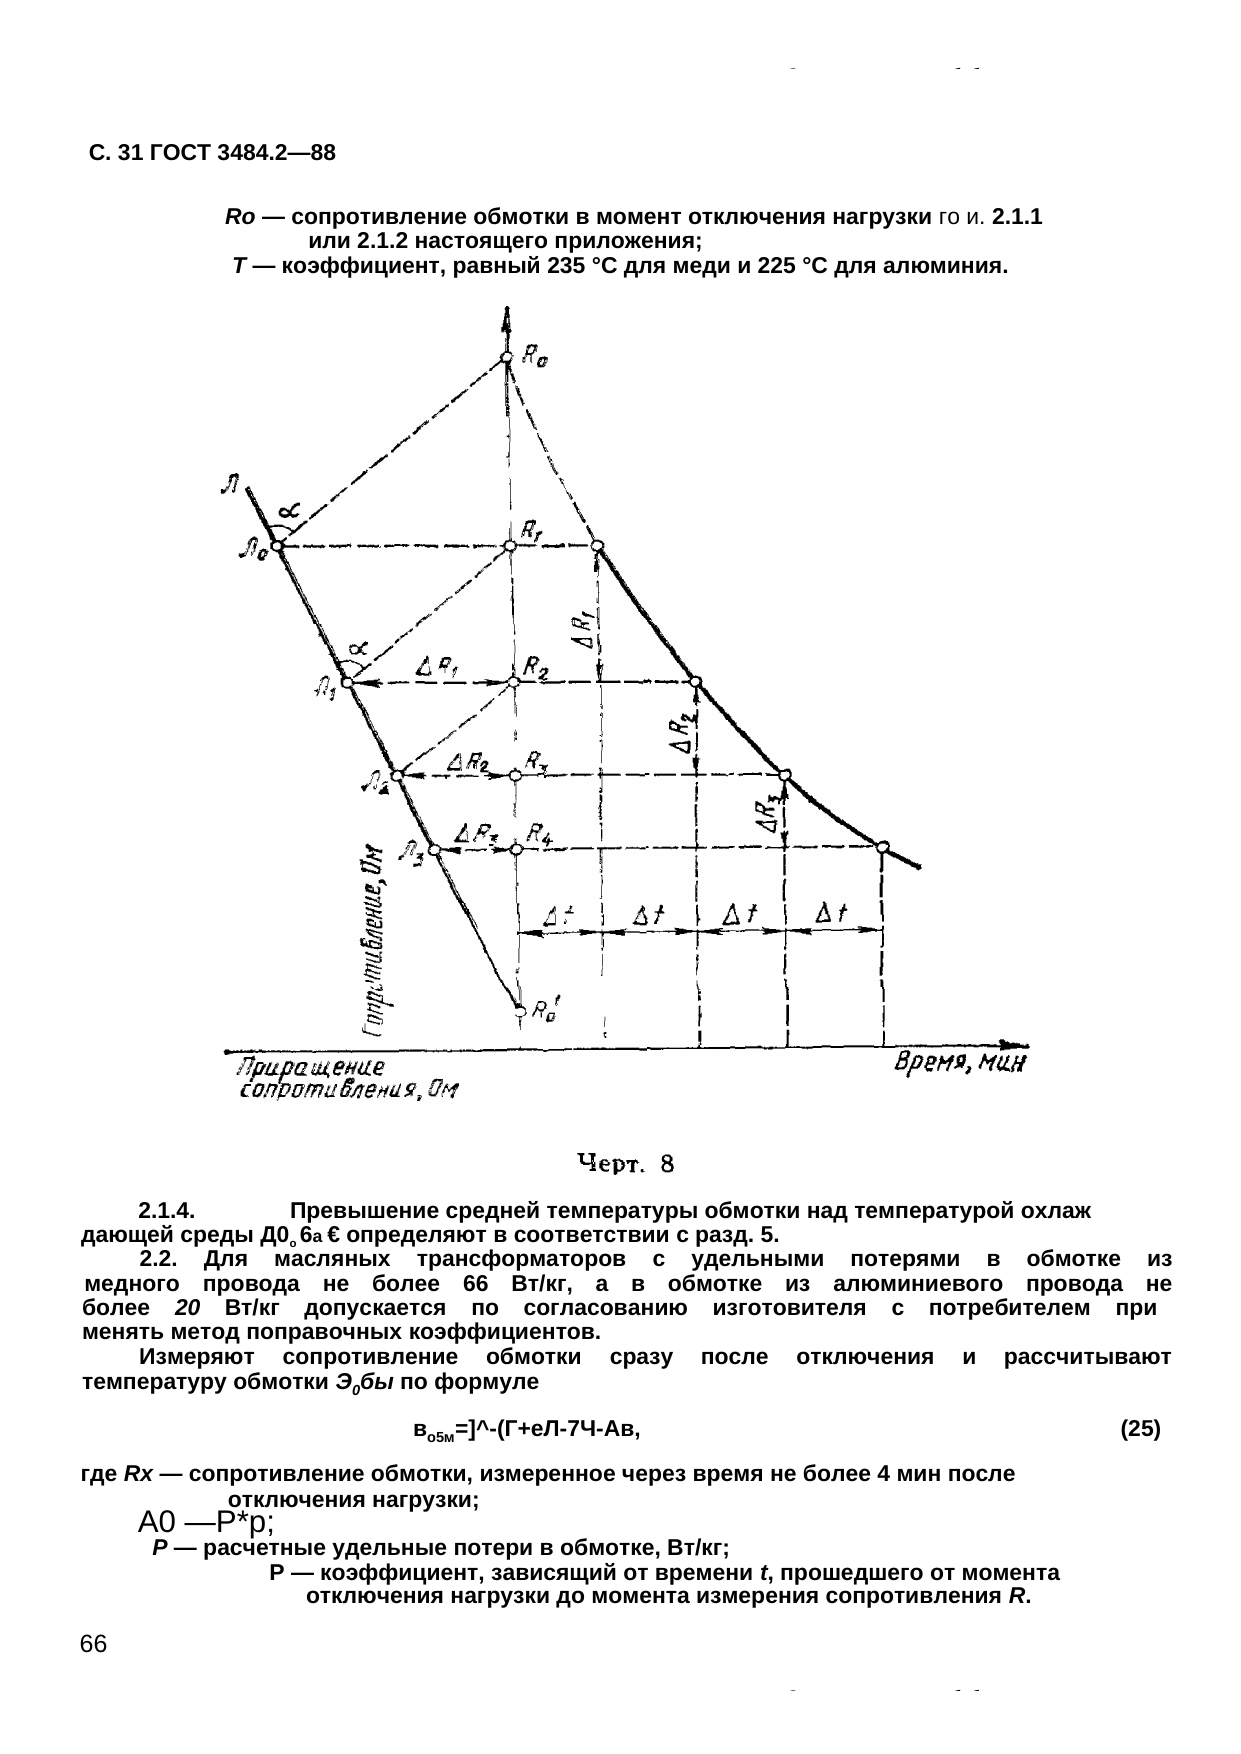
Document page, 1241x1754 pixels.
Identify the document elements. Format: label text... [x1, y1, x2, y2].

text Ro — сопротивление обмотки в момент отключения нагрузки го и. 2.1.1 или 2.1.2 настоящего приложения; [225, 205, 1063, 253]
text Т — коэффициент, равный 235 °С для меди и 225 °С для алюминия. [232, 253, 1184, 278]
list Превышение средней температуры обмотки над температурой охлаж­ дающей среды Д0о 6а € определяют в соответствии с разд. 5. [81, 1199, 1168, 1250]
text где Rx — сопротивление обмотки, измеренное через время не более 4 мин после отключения нагрузки; [80, 1462, 1019, 1512]
list Для масляных трансформаторов с удельными потерями в обмотке из [217, 1250, 490, 1271]
text С. 31 ГОСТ 3484.2—88 [88, 139, 1184, 165]
text 66 [79, 1629, 1184, 1658]
text Р — расчетные удельные потери в обмотке, Вт/кг; [152, 1537, 1184, 1560]
picture [220, 306, 1030, 1175]
text во5м=]^-(Г+еЛ-7Ч-Ав, (25) [413, 1415, 1184, 1445]
text Измеряют сопротивление обмотки сразу после отключения и рассчитывают температуру обмотки Э0бы по формуле [82, 1344, 1173, 1398]
text А0 —Р*р; [138, 1512, 1184, 1537]
text медного провода не более 66 Вт/кг, а в обмотке из алюминиевого провода не более 20 Вт/кг допускается по согласованию изготовителя с потребителем при­ менять метод поправочных коэффициентов. [82, 1272, 1173, 1344]
text Р — коэффициент, зависящий от времени t, прошедшего от момента отключения нагрузки до момента измерения сопротивления R. [269, 1562, 1063, 1608]
list Для масляных трансформаторов с удельными потерями в обмотке из [492, 1250, 1184, 1271]
